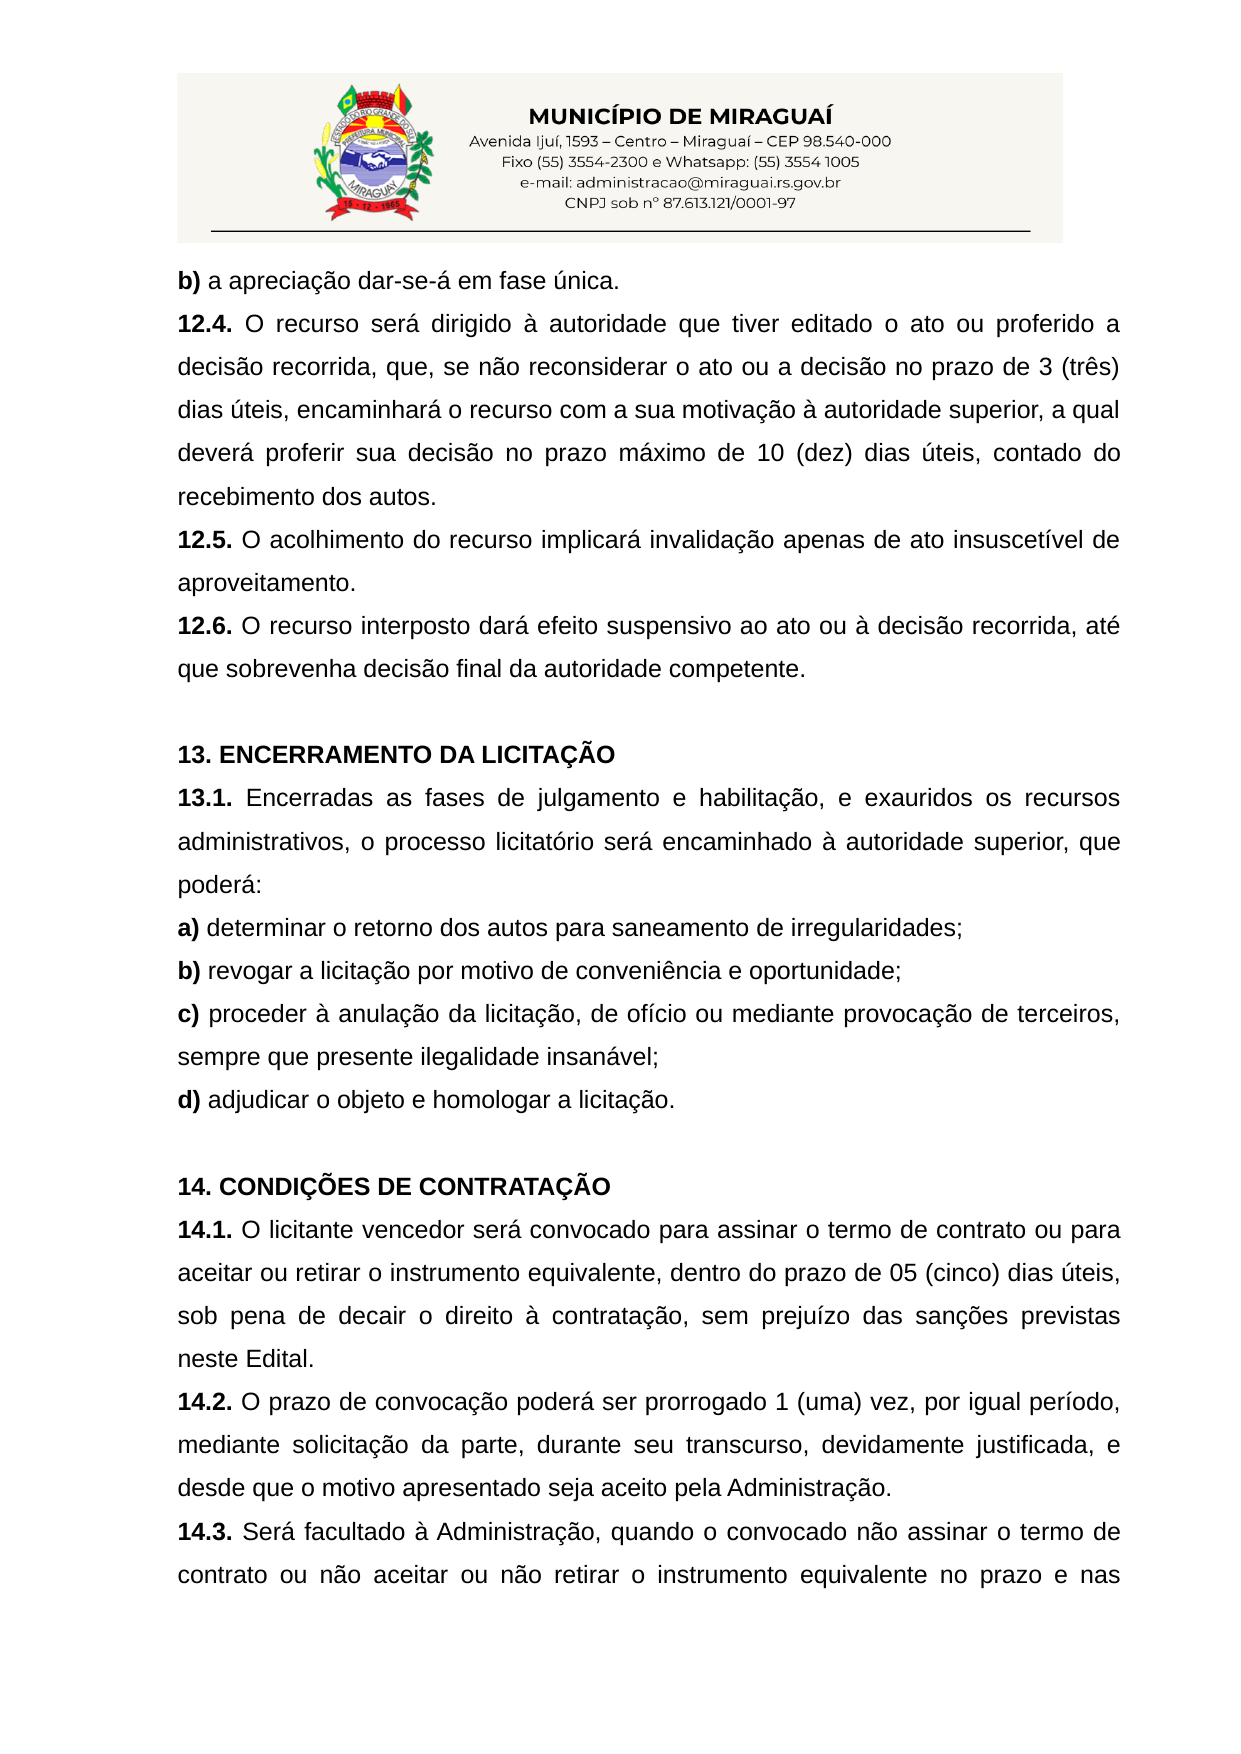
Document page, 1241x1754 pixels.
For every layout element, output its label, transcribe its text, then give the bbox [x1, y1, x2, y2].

text 12.5. O acolhimento do recurso implicará invalidação apenas de ato insuscetível de aproveitamento. [177, 524, 1122, 596]
text b) a apreciação dar-se-á em fase única. [177, 266, 1122, 294]
text 12.4. O recurso será dirigido à autoridade que tiver editado o ato ou proferido a decisão recorrida, que, se não reconsiderar o ato ou a decisão no prazo de 3 (três) dias úteis, encaminhará o recurso com a sua motivação à autoridade superior, a qual deverá proferir sua decisão no prazo máximo de 10 (dez) dias úteis, contado do recebimento dos autos. [177, 309, 1122, 510]
text 13.1. Encerradas as fases de julgamento e habilitação, e exauridos os recursos administrativos, o processo licitatório será encaminhado à autoridade superior, que poderá: [177, 783, 1122, 898]
text c) proceder à anulação da licitação, de ofício ou mediante provocação de terceiros, sempre que presente ilegalidade insanável; [177, 999, 1122, 1071]
text 14.2. O prazo de convocação poderá ser prorrogado 1 (uma) vez, por igual período, mediante solicitação da parte, durante seu transcurso, devidamente justificada, e desde que o motivo apresentado seja aceito pela Administração. [177, 1387, 1122, 1502]
text 14. CONDIÇÕES DE CONTRATAÇÃO [177, 1171, 1122, 1200]
text b) revogar a licitação por motivo de conveniência e oportunidade; [177, 956, 1122, 984]
picture [177, 73, 1063, 243]
text 14.1. O licitante vencedor será convocado para assinar o termo de contrato ou para aceitar ou retirar o instrumento equivalente, dentro do prazo de 05 (cinco) dias úteis, sob pena de decair o direito à contratação, sem prejuízo das sanções previstas neste Edital. [177, 1214, 1122, 1373]
text 13. ENCERRAMENTO DA LICITAÇÃO [177, 740, 1122, 769]
text 12.6. O recurso interposto dará efeito suspensivo ao ato ou à decisão recorrida, até que sobrevenha decisão final da autoridade competente. [177, 611, 1122, 683]
text d) adjudicar o objeto e homologar a licitação. [177, 1085, 1122, 1114]
text a) determinar o retorno dos autos para saneamento de irregularidades; [177, 913, 1122, 941]
